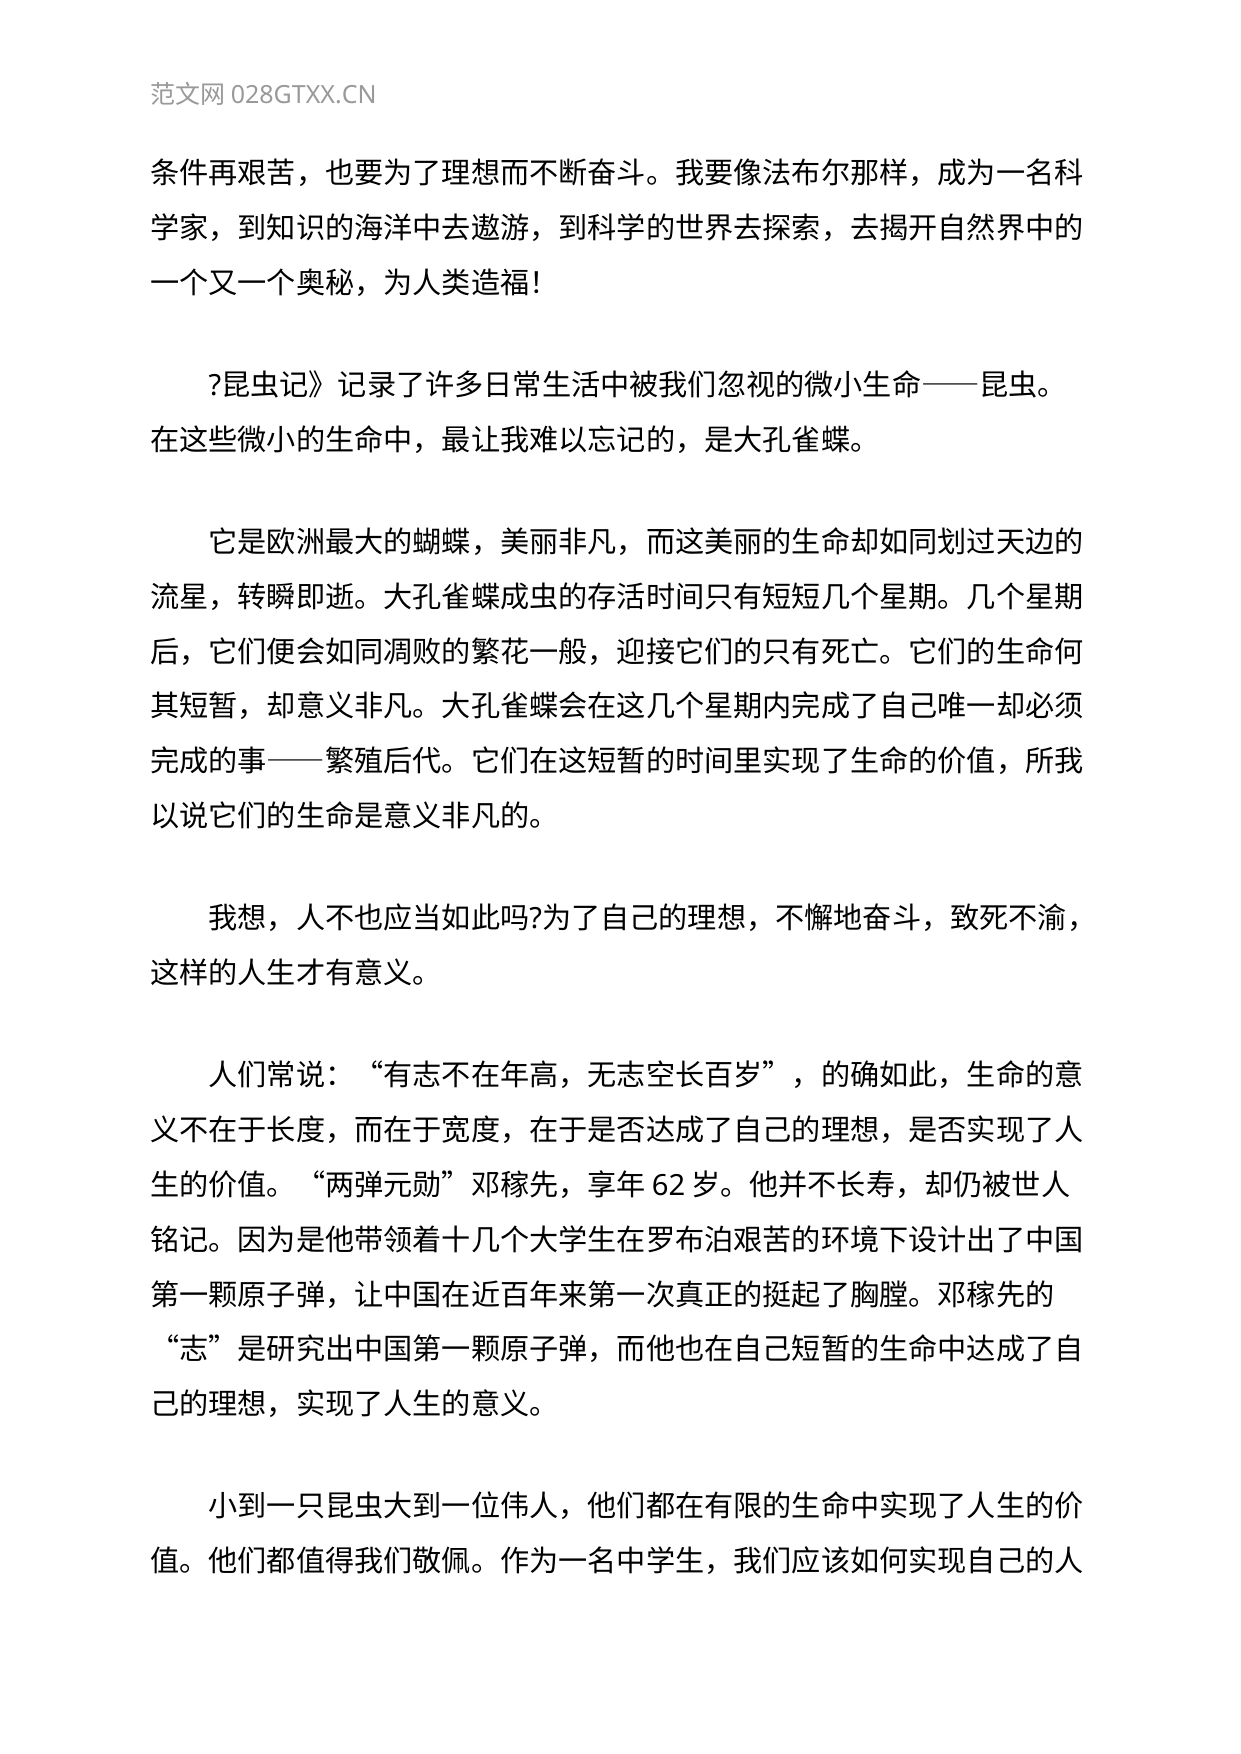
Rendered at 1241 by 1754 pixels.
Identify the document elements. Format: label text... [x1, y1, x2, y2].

text 我想，人不也应当如此吗?为了自己的理想，不懈地奋斗，致死不渝，这样的人生才有意义。 [150, 894, 1090, 992]
text ?昆虫记》记录了许多日常生活中被我们忽视的微小生命——昆虫。在这些微小的生命中，最让我难以忘记的，是大孔雀蝶。 [150, 362, 1090, 459]
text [150, 150, 1090, 302]
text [150, 1483, 1090, 1580]
text 它是欧洲最大的蝴蝶，美丽非凡，而这美丽的生命却如同划过天边的流星，转瞬即逝。大孔雀蝶成虫的存活时间只有短短几个星期。几个星期后，它们便会如同凋败的繁花一般，迎接它们的只有死亡。它们的生命何其短暂，却意义非凡。大孔雀蝶会在这几个星期内完成了自己唯一却必须完成的事——繁殖后代。它们在这短暂的时间里实现了生命的价值，所我以说它们的生命是意义非凡的。 [150, 518, 1090, 835]
text 人们常说：“有志不在年高，无志空长百岁”，的确如此，生命的意义不在于长度，而在于宽度，在于是否达成了自己的理想，是否实现了人生的价值。“两弹元勋”邓稼先，享年62岁。他并不长寿，却仍被世人铭记。因为是他带领着十几个大学生在罗布泊艰苦的环境下设计出了中国第一颗原子弹，让中国在近百年来第一次真正的挺起了胸膛。邓稼先的“志”是研究出中国第一颗原子弹，而他也在自己短暂的生命中达成了自己的理想，实现了人生的意义。 [150, 1051, 1090, 1423]
